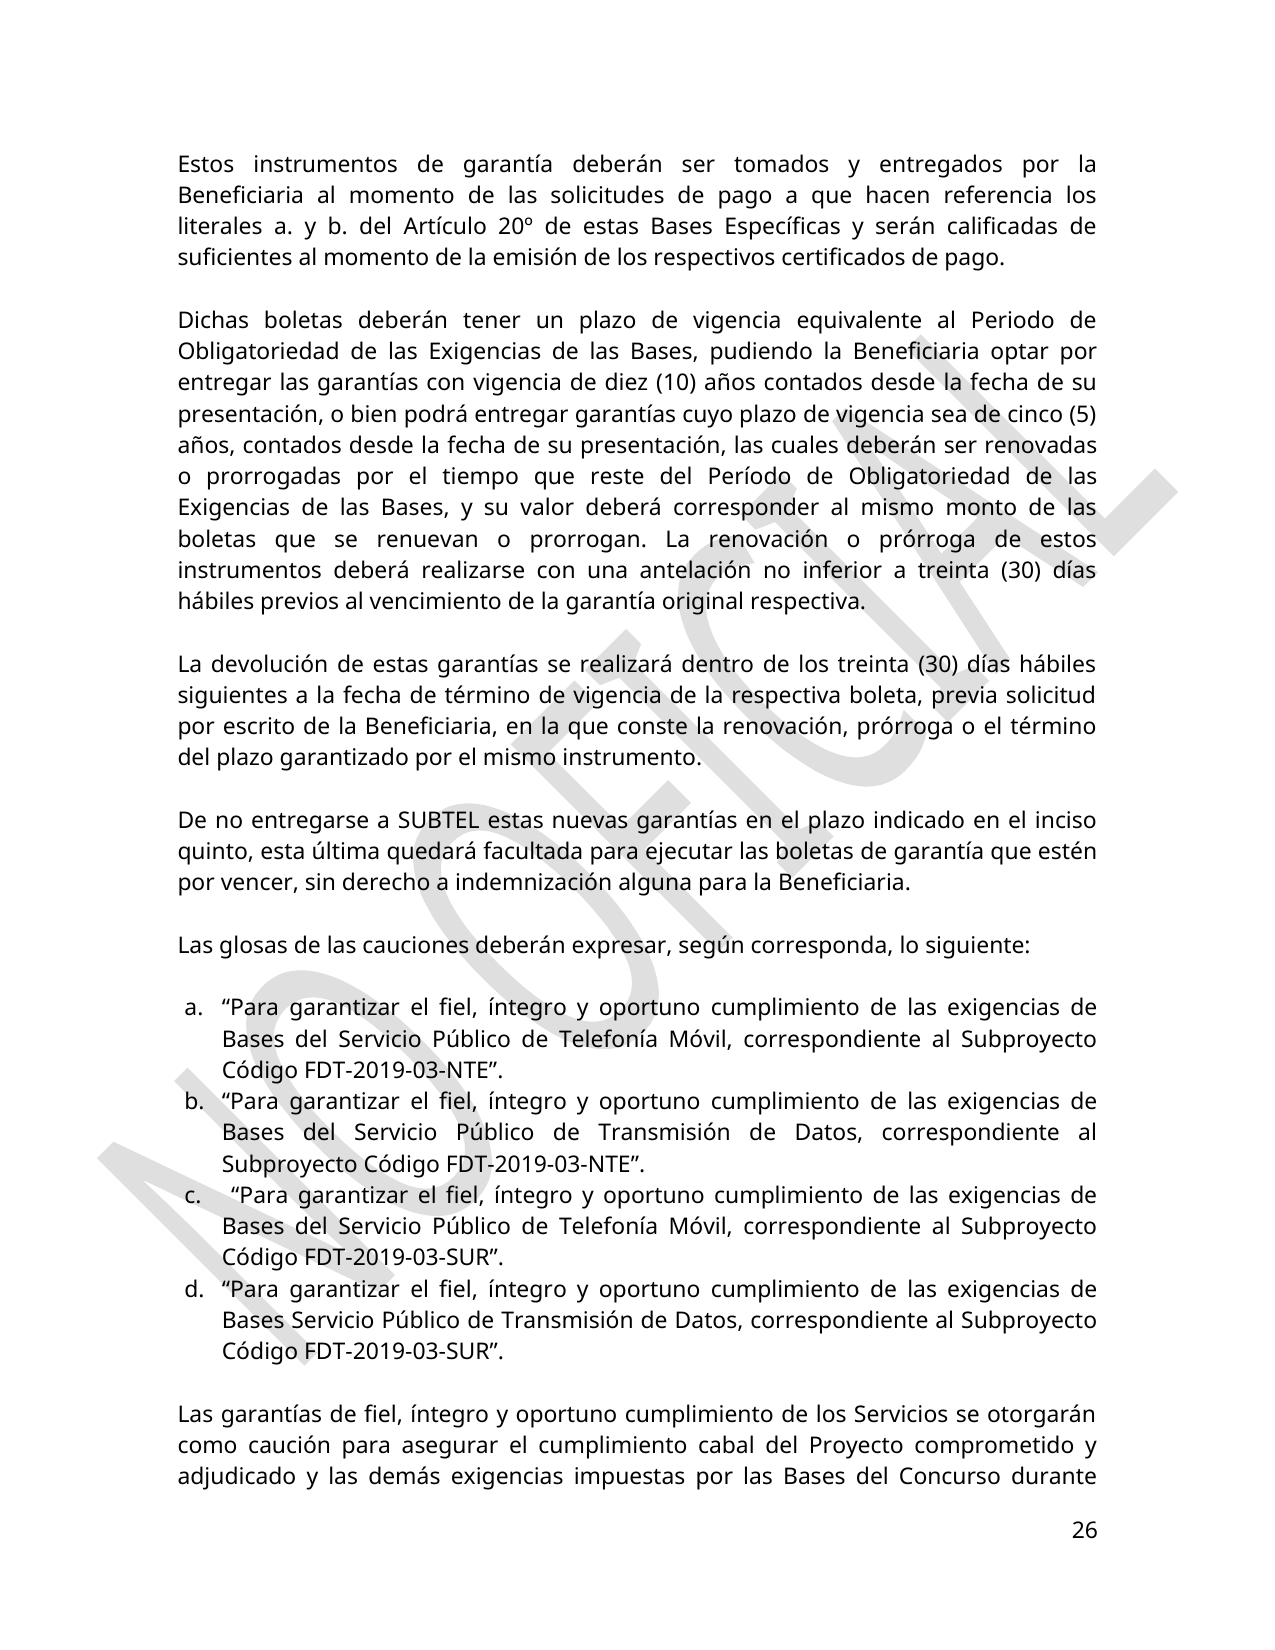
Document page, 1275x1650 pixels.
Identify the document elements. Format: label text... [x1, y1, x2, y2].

list “Para garantizar el fiel, íntegro y oportuno cumplimiento de las exigencias de Bases del Servicio Público de Transmisión de Datos, correspondiente al Subproyecto Código FDT-2019-03-NTE”. [184, 1085, 1098, 1179]
text Las glosas de las cauciones deberán expresar, según corresponda, lo siguiente: [177, 929, 1098, 960]
list “Para garantizar el fiel, íntegro y oportuno cumplimiento de las exigencias de Bases del Servicio Público de Telefonía Móvil, correspondiente al Subproyecto Código FDT-2019-03-SUR”. [184, 1179, 1098, 1273]
text La devolución de estas garantías se realizará dentro de los treinta (30) días hábiles siguientes a la fecha de término de vigencia de la respectiva boleta, previa solicitud por escrito de la Beneficiaria, en la que conste la renovación, prórroga o el término del plazo garantizado por el mismo instrumento. [177, 648, 1098, 773]
text Dichas boletas deberán tener un plazo de vigencia equivalente al Periodo de Obligatoriedad de las Exigencias de las Bases, pudiendo la Beneficiaria optar por entregar las garantías con vigencia de diez (10) años contados desde la fecha de su presentación, o bien podrá entregar garantías cuyo plazo de vigencia sea de cinco (5) años, contados desde la fecha de su presentación, las cuales deberán ser renovadas o prorrogadas por el tiempo que reste del Período de Obligatoriedad de las Exigencias de las Bases, y su valor deberá corresponder al mismo monto de las boletas que se renuevan o prorrogan. La renovación o prórroga de estos instrumentos deberá realizarse con una antelación no inferior a treinta (30) días hábiles previos al vencimiento de la garantía original respectiva. [177, 304, 1098, 616]
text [177, 1398, 1098, 1491]
list “Para garantizar el fiel, íntegro y oportuno cumplimiento de las exigencias de Bases del Servicio Público de Telefonía Móvil, correspondiente al Subproyecto Código FDT-2019-03-NTE”. [184, 991, 1098, 1085]
text De no entregarse a SUBTEL estas nuevas garantías en el plazo indicado en el inciso quinto, esta última quedará facultada para ejecutar las boletas de garantía que estén por vencer, sin derecho a indemnización alguna para la Beneficiaria. [177, 804, 1098, 898]
list “Para garantizar el fiel, íntegro y oportuno cumplimiento de las exigencias de Bases Servicio Público de Transmisión de Datos, correspondiente al Subproyecto Código FDT-2019-03-SUR”. [184, 1273, 1098, 1366]
text Estos instrumentos de garantía deberán ser tomados y entregados por la Beneficiaria al momento de las solicitudes de pago a que hacen referencia los literales a. y b. del Artículo 20º de estas Bases Específicas y serán calificadas de suficientes al momento de la emisión de los respectivos certificados de pago. [177, 148, 1098, 273]
